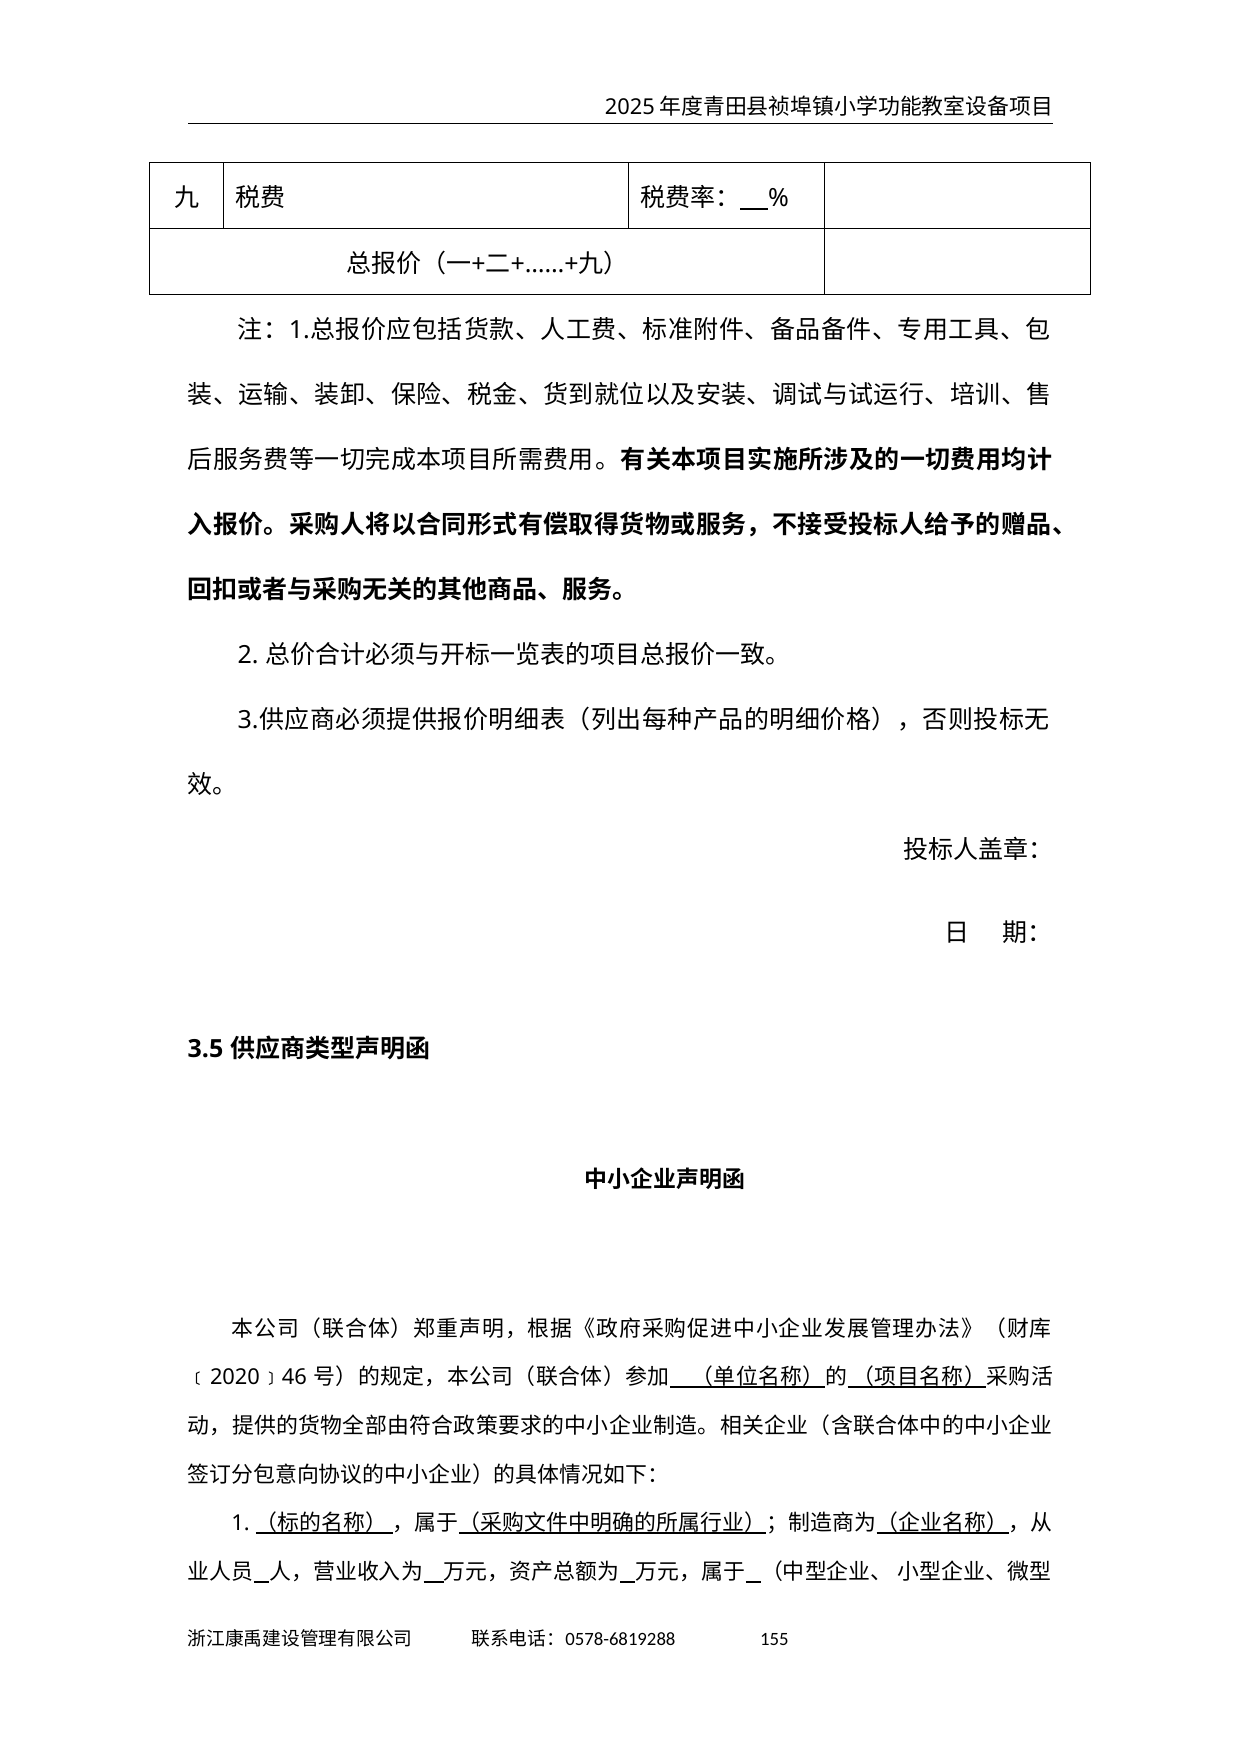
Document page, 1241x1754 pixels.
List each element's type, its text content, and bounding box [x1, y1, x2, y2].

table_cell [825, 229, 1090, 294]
text 本公司（联合体）郑重声明，根据《政府采购促进中小企业发展管理办法》（财库﹝2020﹞46 号）的规定，本公司（联合体）参加 （单位名称）的 （项目名称）采购活动，提供的货物全部由符合政策要求的中小企业制造。相关企业（含联合体中的中小企业、签订分包意向协议的中小企业）的具体情况如下： [187, 1310, 1053, 1489]
text 投标人盖章： [187, 815, 1053, 880]
text 日 期： [187, 898, 1053, 963]
text 3.供应商必须提供报价明细表（列出每种产品的明细价格），否则投标无效。 [187, 685, 1053, 815]
text 2. 总价合计必须与开标一览表的项目总报价一致。 [187, 620, 1053, 685]
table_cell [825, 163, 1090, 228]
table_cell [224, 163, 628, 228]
text 中小企业声明函 [209, 1145, 1053, 1210]
text 注：1.总报价应包括货款、人工费、标准附件、备品备件、专用工具、包装、运输、装卸、保险、税金、货到就位以及安装、调试与试运行、培训、售后服务费等一切完成本项目所需费用。有关本项目实施所涉及的一切费用均计入报价。采购人将以合同形式有偿取得货物或服务，不接受投标人给予的赠品、回扣或者与采购无关的其他商品、服务。 [187, 295, 1053, 620]
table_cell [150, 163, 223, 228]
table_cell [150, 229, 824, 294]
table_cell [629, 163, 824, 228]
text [187, 1505, 1053, 1586]
text 3.5 供应商类型声明函 [187, 1014, 1053, 1079]
